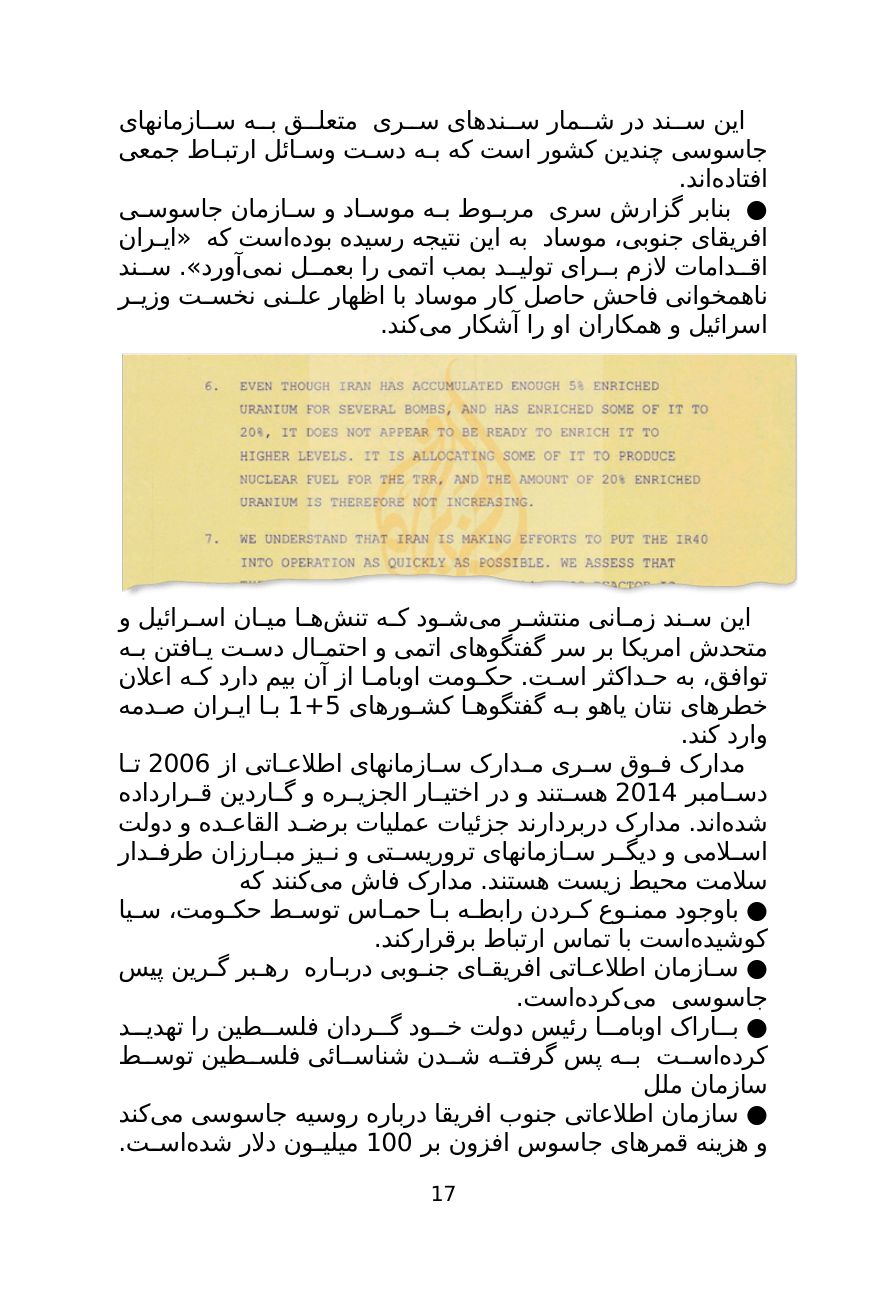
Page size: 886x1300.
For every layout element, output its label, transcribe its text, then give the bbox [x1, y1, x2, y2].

text این سند در شمار سندهای سری متعلق به سازمانهای جاسوسی چندین کشور است که به دست وسائل ارتباط جمعی افتاده‌اند. [118, 106, 768, 194]
text ● سازمان اطلاعاتی افریقای جنوبی درباره رهبر گرین پیس جاسوسی می‌کرده‌است. [118, 954, 768, 1012]
picture [118, 339, 798, 604]
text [118, 1099, 768, 1158]
text مدارک فوق سری مدارک سازمانهای اطلاعاتی از 2006 تا دسامبر 2014 هستند و در اختیار الجزیره و گاردین قرارداده شده‌اند. مدارک دربردارند جزئیات عملیات برضد القاعده و دولت اسلامی و دیگر سازمانهای تروریستی و نیز مبارزان طرفدار سلامت محیط زیست هستند. مدارک فاش می‌کنند که [118, 749, 768, 895]
text ● باراک اوباما رئیس دولت خود گردان فلسطین را تهدید کرده‌است به پس گرفته شدن شناسائی فلسطین توسط سازمان ملل [118, 1012, 768, 1099]
text ● بنابر گزارش سری مربوط به موساد و سازمان جاسوسی افریقای جنوبی، موساد به این نتیجه رسیده بوده‌است که «ایران اقدامات لازم برای تولید بمب اتمی را بعمل نمی‌آورد». سند ناهمخوانی فاحش حاصل کار موساد با اظهار علنی نخست وزیر اسرائیل و همکاران او را آشکار می‌کند. [118, 194, 768, 339]
text این سند زمانی منتشر می‌شود که تنش‌ها میان اسرائیل و متحدش امریکا بر سر گفتگوهای اتمی و احتمال دست یافتن به توافق، به حداکثر است. حکومت اوباما از آن بیم دارد که اعلان خطرهای نتان یاهو به گفتگوها کشورهای 5+1 با ایران صدمه وارد کند. [118, 604, 768, 749]
text ● باوجود ممنوع کردن رابطه با حماس توسط حکومت، سیا کوشیده‌است با تماس ارتباط برقرارکند. [118, 895, 768, 954]
